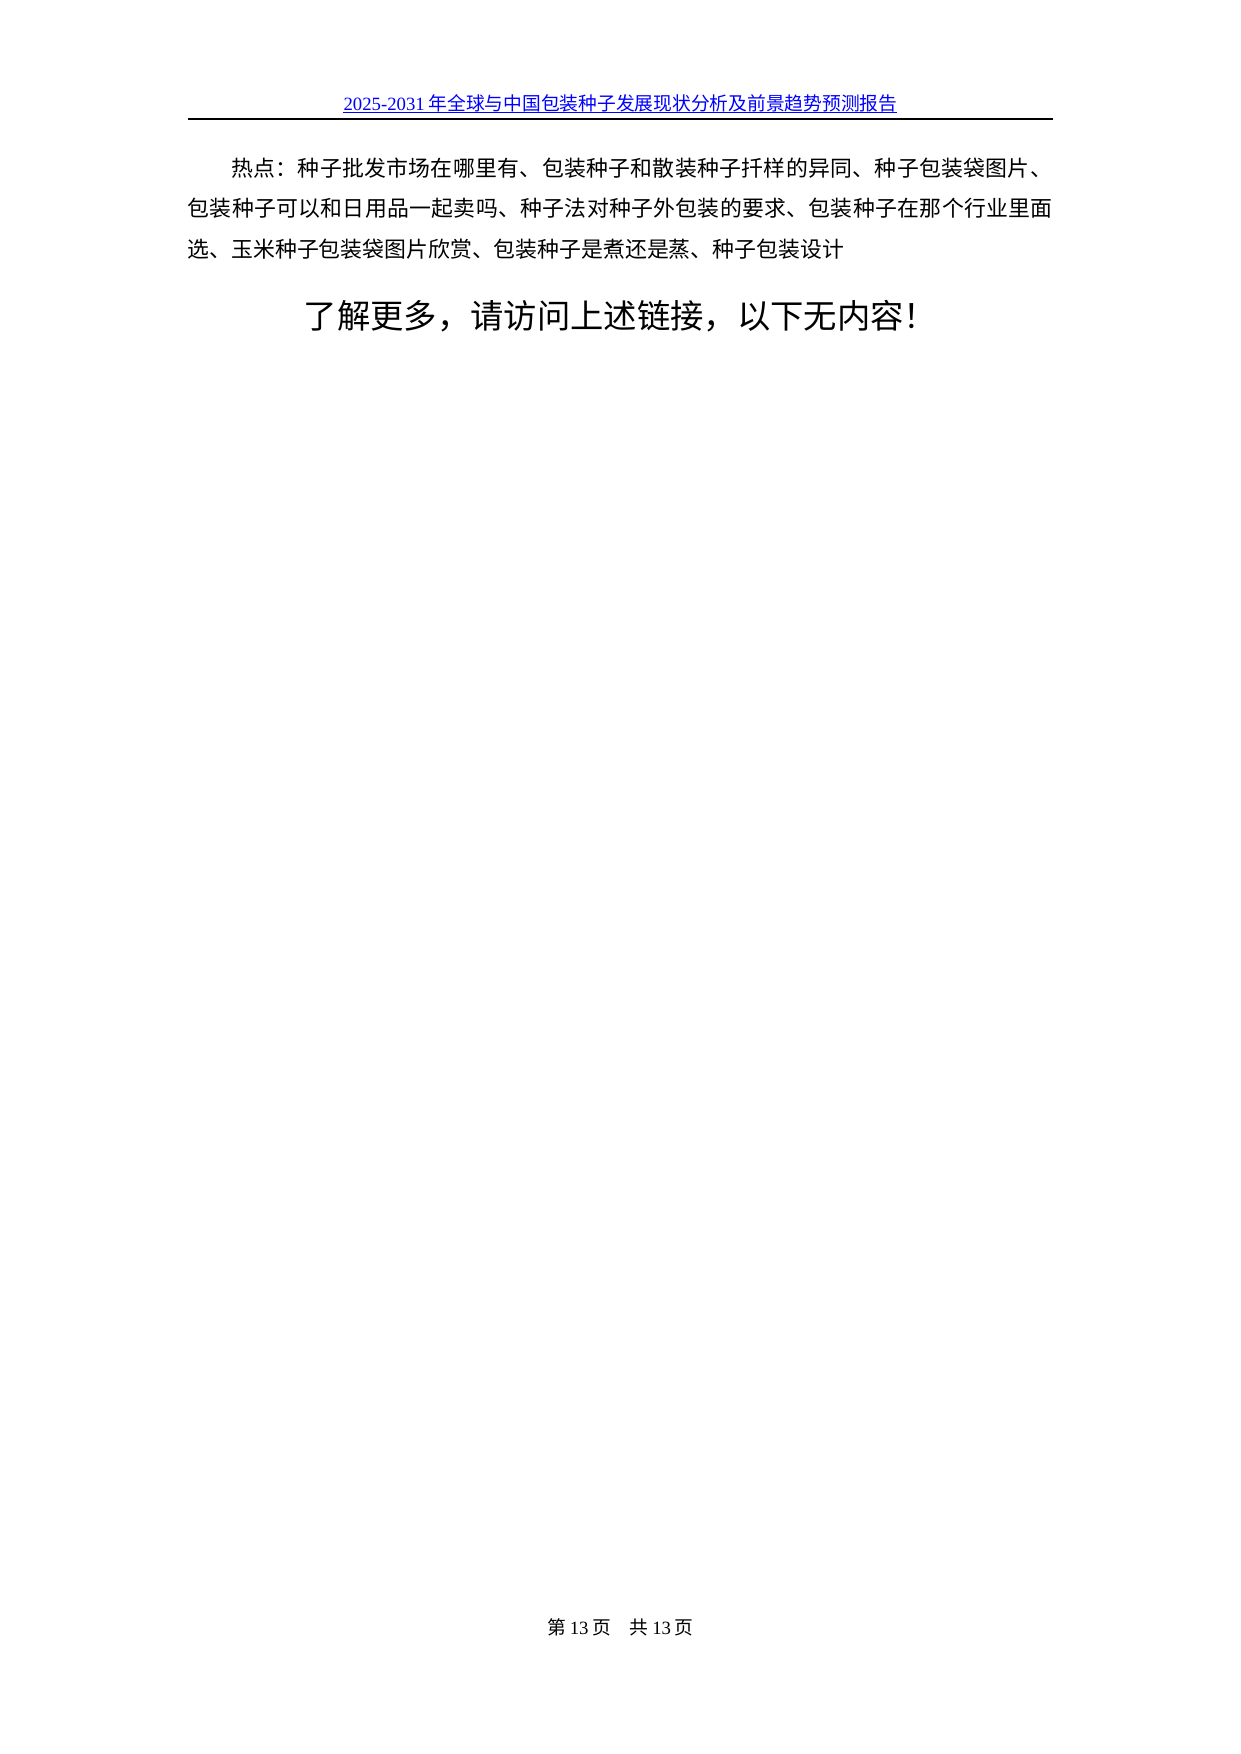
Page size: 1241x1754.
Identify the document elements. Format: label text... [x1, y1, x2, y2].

text 热点：种子批发市场在哪里有、包装种子和散装种子扦样的异同、种子包装袋图片、包装种子可以和日用品一起卖吗、种子法对种子外包装的要求、包装种子在那个行业里面选、玉米种子包装袋图片欣赏、包装种子是煮还是蒸、种子包装设计 [187, 150, 1053, 264]
title 了解更多，请访问上述链接，以下无内容！ [187, 282, 1053, 347]
